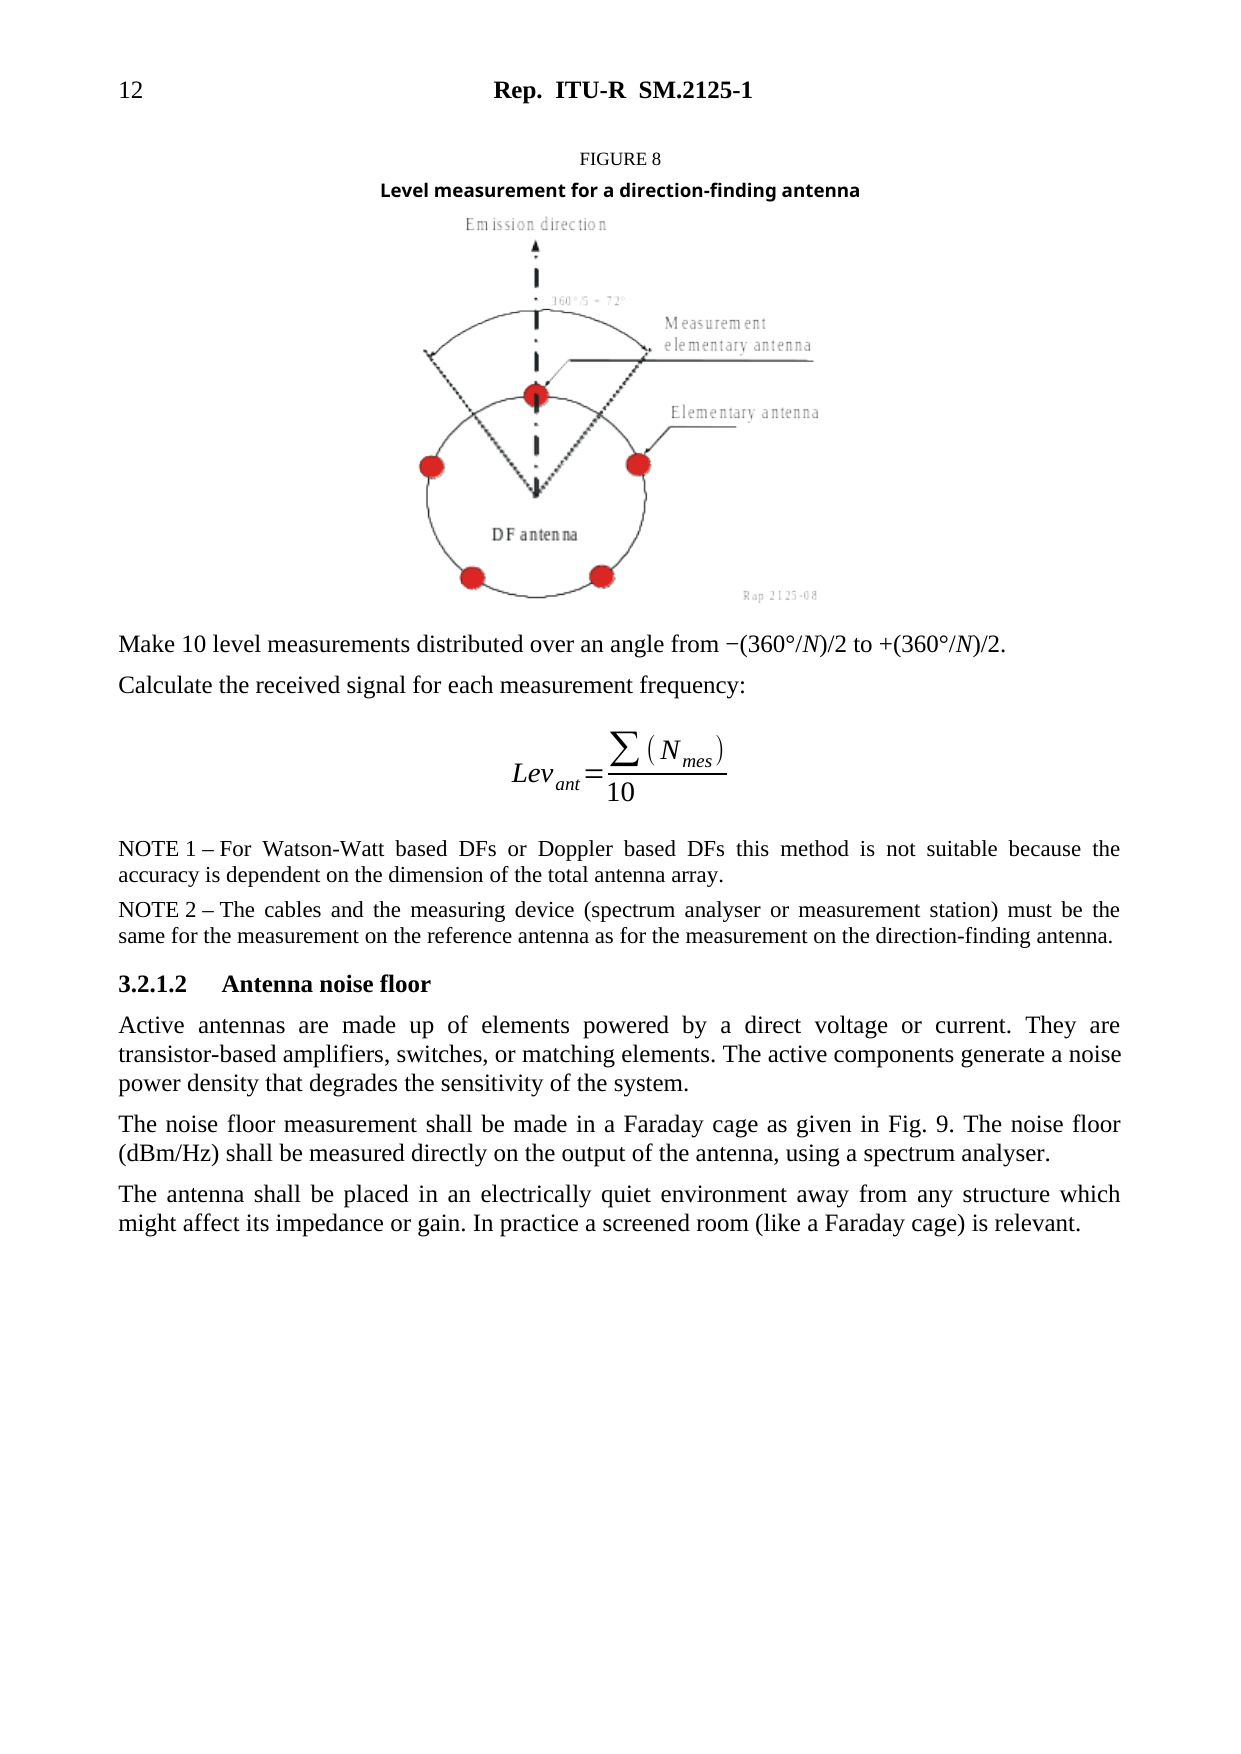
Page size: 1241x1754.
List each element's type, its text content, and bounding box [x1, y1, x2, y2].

text NOTE 2 – The cables and the measuring device (spectrum analyser or measurement station) must be the same for the measurement on the reference antenna as for the measurement on the direction-finding antenna. [118, 896, 1122, 948]
text The noise floor measurement shall be made in a Faraday cage as given in Fig. 9. The noise floor (dBm/Hz) shall be measured directly on the output of the antenna, using a spectrum analyser. [118, 1109, 1122, 1167]
text Calculate the received signal for each measurement frequency: [118, 671, 1122, 699]
text Active antennas are made up of elements powered by a direct voltage or current. They are transistor-based amplifiers, switches, or matching elements. The active components generate a noise power density that degrades the sensitivity of the system. [118, 1011, 1122, 1097]
text The antenna shall be placed in an electrically quiet environment away from any structure which might affect its impedance or gain. In practice a screened room (like a Faraday cage) is relevant. [118, 1179, 1122, 1237]
subtitle 3.2.1.2 Antenna noise floor [118, 969, 1122, 998]
text Make 10 level measurements distributed over an angle from −(360°/N)/2 to +(360°/N)/2. [118, 629, 1122, 658]
text FIGURE 8 [118, 148, 1122, 169]
text NOTE 1 – For Watson-Watt based DFs or Doppler based DFs this method is not suitable because the accuracy is dependent on the dimension of the total antenna array. [118, 835, 1122, 887]
title Level measurement for a direction-finding antenna [118, 178, 1122, 203]
